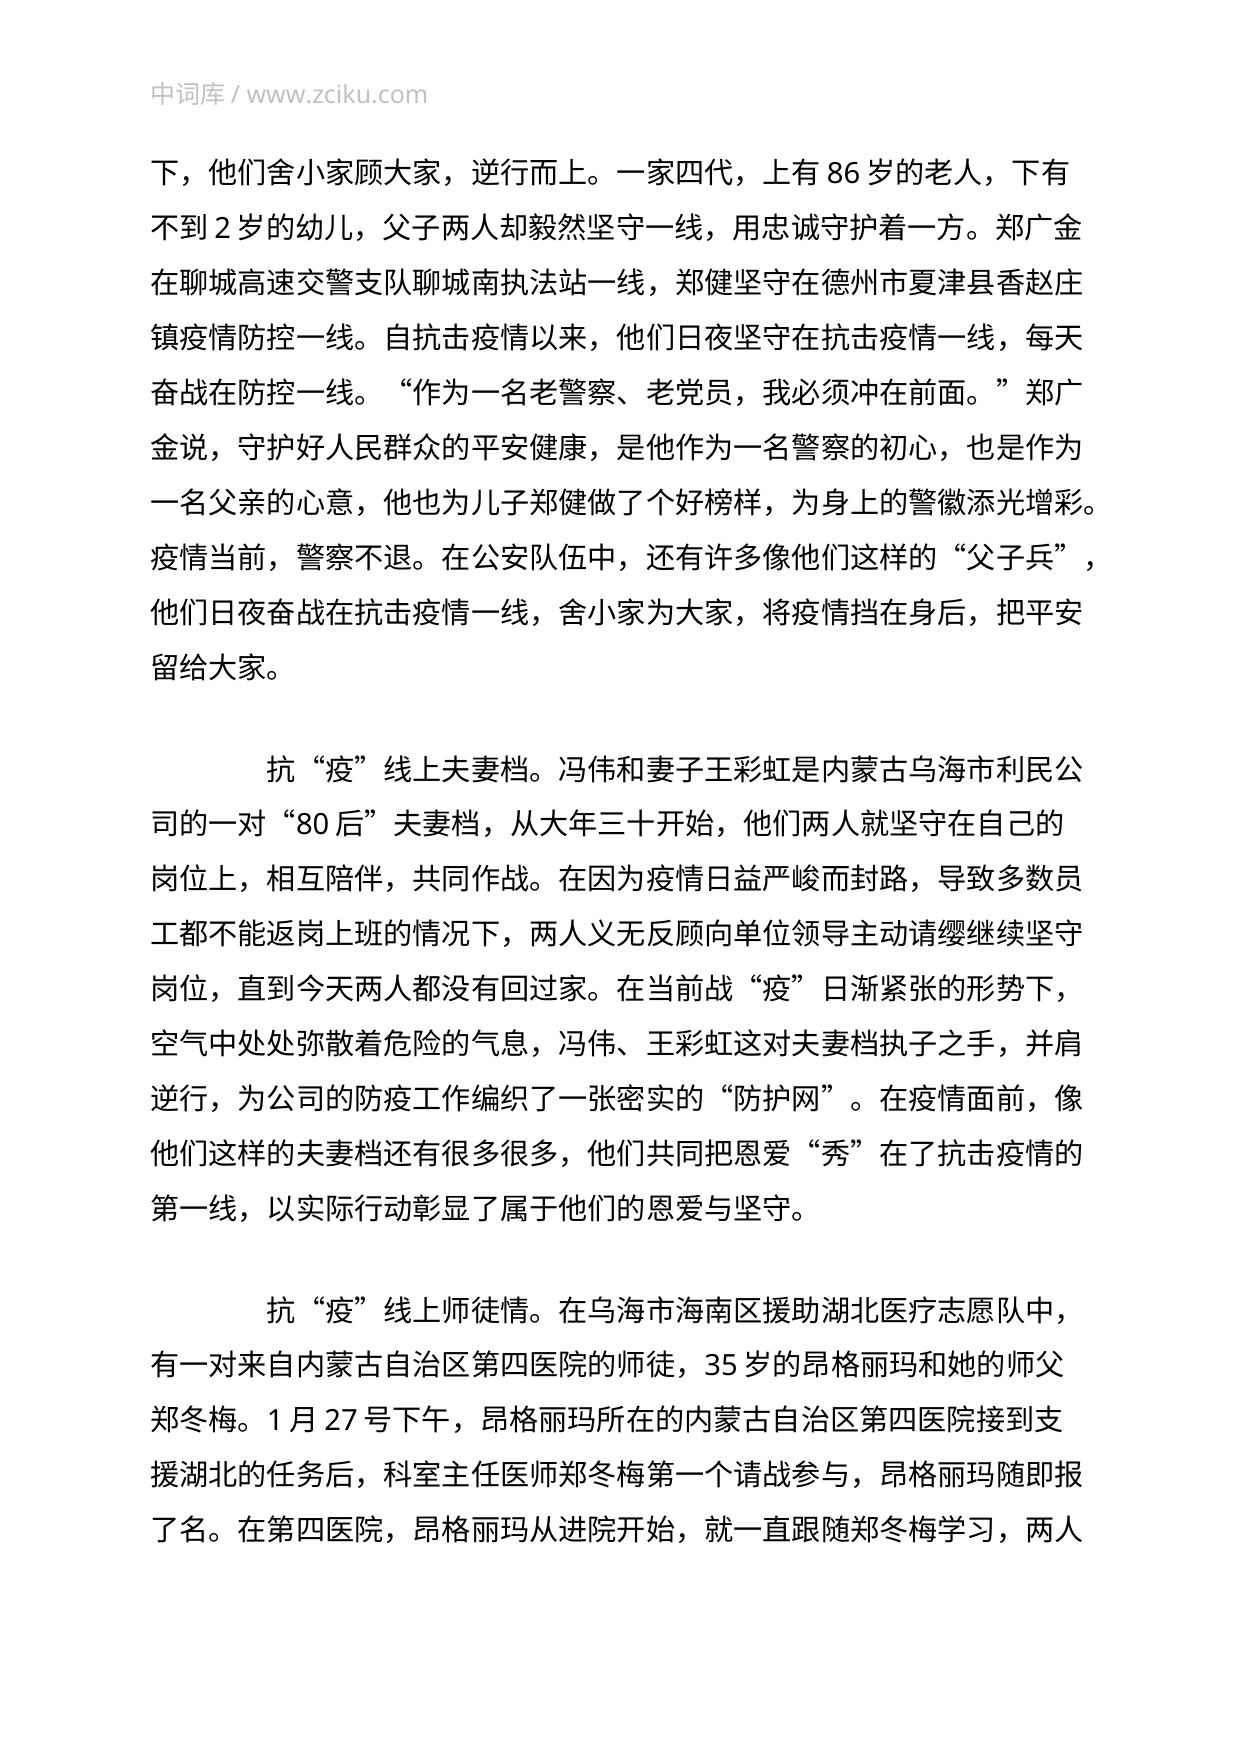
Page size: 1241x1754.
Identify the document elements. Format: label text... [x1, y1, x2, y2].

text 抗“疫”线上夫妻档。冯伟和妻子王彩虹是内蒙古乌海市利民公司的一对“80后”夫妻档，从大年三十开始，他们两人就坚守在自己的岗位上，相互陪伴，共同作战。在因为疫情日益严峻而封路，导致多数员工都不能返岗上班的情况下，两人义无反顾向单位领导主动请缨继续坚守岗位，直到今天两人都没有回过家。在当前战“疫”日渐紧张的形势下，空气中处处弥散着危险的气息，冯伟、王彩虹这对夫妻档执子之手，并肩逆行，为公司的防疫工作编织了一张密实的“防护网”。在疫情面前，像他们这样的夫妻档还有很多很多，他们共同把恩爱“秀”在了抗击疫情的第一线，以实际行动彰显了属于他们的恩爱与坚守。 [150, 746, 1090, 1228]
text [150, 1287, 1090, 1549]
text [150, 150, 1090, 687]
